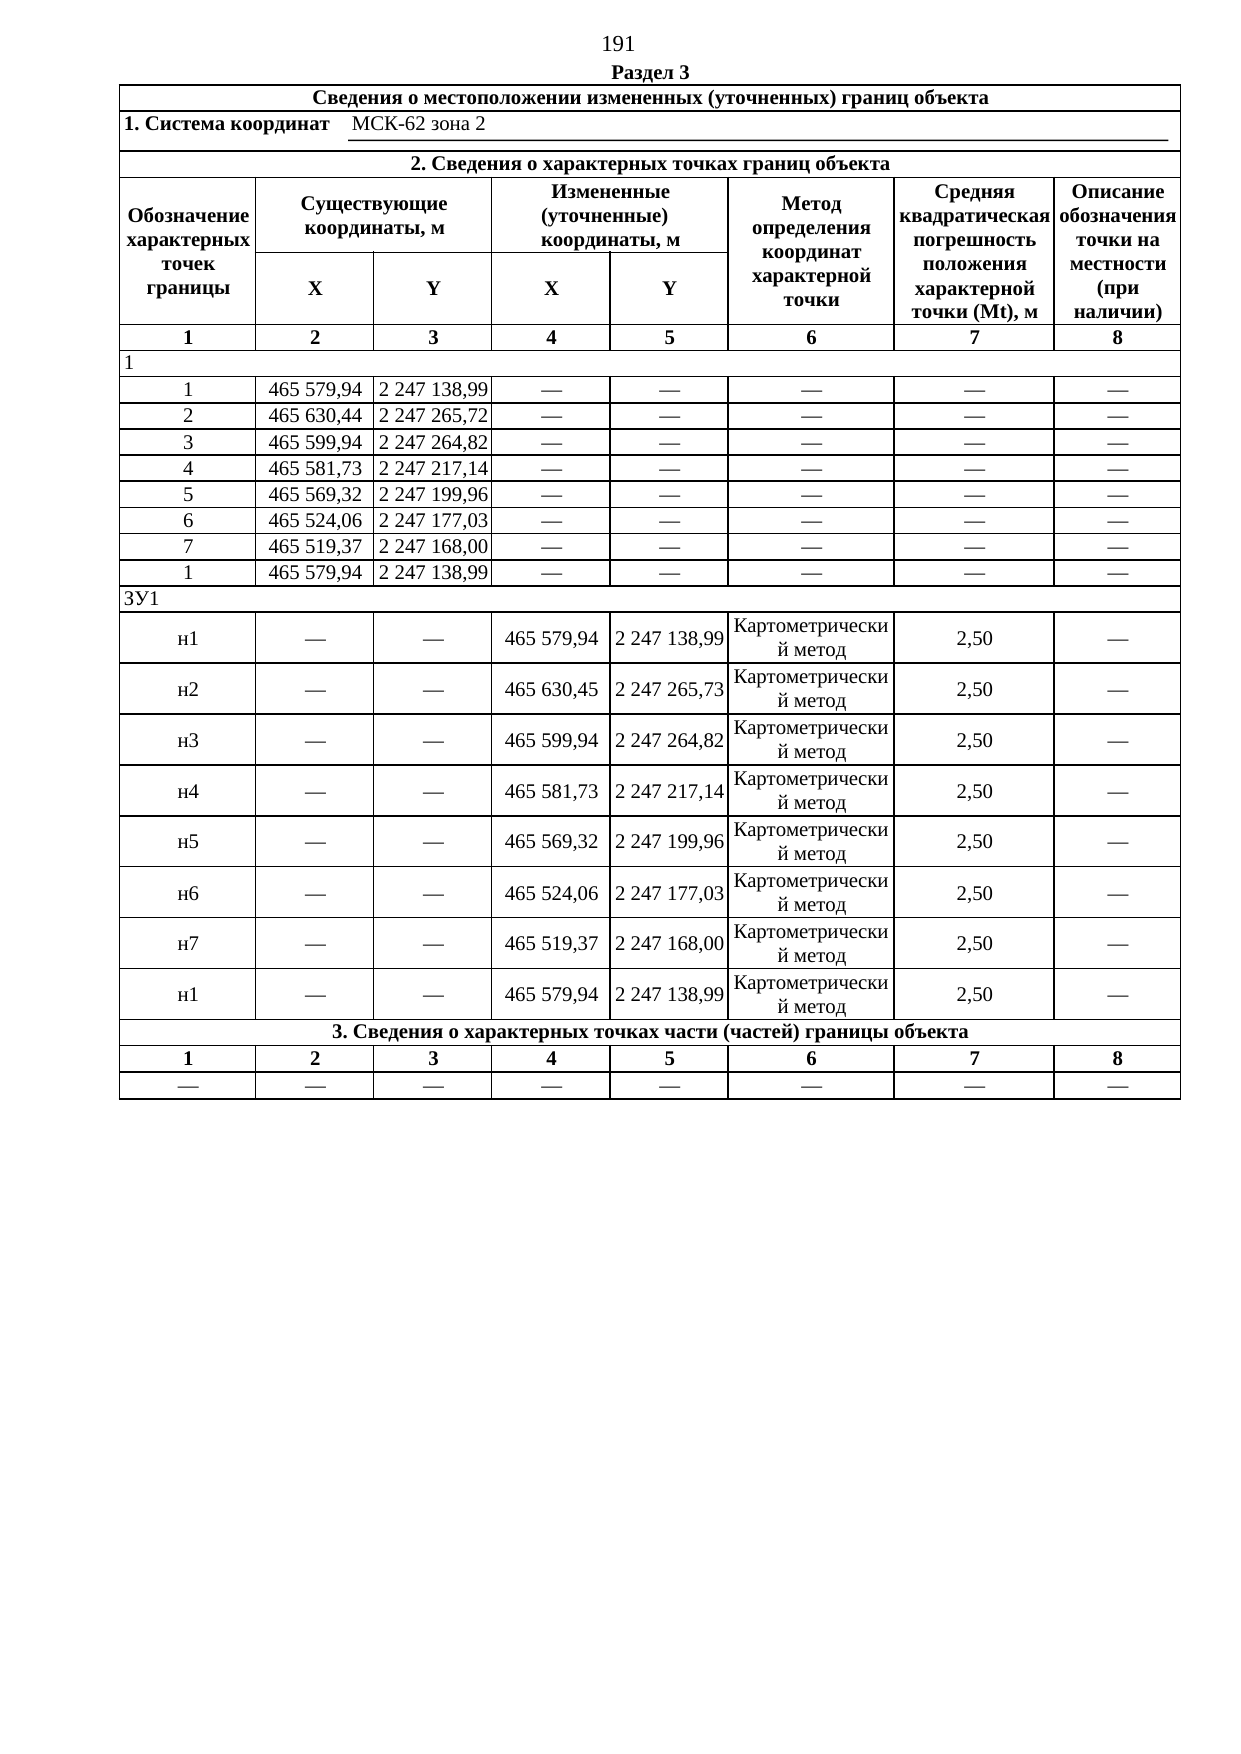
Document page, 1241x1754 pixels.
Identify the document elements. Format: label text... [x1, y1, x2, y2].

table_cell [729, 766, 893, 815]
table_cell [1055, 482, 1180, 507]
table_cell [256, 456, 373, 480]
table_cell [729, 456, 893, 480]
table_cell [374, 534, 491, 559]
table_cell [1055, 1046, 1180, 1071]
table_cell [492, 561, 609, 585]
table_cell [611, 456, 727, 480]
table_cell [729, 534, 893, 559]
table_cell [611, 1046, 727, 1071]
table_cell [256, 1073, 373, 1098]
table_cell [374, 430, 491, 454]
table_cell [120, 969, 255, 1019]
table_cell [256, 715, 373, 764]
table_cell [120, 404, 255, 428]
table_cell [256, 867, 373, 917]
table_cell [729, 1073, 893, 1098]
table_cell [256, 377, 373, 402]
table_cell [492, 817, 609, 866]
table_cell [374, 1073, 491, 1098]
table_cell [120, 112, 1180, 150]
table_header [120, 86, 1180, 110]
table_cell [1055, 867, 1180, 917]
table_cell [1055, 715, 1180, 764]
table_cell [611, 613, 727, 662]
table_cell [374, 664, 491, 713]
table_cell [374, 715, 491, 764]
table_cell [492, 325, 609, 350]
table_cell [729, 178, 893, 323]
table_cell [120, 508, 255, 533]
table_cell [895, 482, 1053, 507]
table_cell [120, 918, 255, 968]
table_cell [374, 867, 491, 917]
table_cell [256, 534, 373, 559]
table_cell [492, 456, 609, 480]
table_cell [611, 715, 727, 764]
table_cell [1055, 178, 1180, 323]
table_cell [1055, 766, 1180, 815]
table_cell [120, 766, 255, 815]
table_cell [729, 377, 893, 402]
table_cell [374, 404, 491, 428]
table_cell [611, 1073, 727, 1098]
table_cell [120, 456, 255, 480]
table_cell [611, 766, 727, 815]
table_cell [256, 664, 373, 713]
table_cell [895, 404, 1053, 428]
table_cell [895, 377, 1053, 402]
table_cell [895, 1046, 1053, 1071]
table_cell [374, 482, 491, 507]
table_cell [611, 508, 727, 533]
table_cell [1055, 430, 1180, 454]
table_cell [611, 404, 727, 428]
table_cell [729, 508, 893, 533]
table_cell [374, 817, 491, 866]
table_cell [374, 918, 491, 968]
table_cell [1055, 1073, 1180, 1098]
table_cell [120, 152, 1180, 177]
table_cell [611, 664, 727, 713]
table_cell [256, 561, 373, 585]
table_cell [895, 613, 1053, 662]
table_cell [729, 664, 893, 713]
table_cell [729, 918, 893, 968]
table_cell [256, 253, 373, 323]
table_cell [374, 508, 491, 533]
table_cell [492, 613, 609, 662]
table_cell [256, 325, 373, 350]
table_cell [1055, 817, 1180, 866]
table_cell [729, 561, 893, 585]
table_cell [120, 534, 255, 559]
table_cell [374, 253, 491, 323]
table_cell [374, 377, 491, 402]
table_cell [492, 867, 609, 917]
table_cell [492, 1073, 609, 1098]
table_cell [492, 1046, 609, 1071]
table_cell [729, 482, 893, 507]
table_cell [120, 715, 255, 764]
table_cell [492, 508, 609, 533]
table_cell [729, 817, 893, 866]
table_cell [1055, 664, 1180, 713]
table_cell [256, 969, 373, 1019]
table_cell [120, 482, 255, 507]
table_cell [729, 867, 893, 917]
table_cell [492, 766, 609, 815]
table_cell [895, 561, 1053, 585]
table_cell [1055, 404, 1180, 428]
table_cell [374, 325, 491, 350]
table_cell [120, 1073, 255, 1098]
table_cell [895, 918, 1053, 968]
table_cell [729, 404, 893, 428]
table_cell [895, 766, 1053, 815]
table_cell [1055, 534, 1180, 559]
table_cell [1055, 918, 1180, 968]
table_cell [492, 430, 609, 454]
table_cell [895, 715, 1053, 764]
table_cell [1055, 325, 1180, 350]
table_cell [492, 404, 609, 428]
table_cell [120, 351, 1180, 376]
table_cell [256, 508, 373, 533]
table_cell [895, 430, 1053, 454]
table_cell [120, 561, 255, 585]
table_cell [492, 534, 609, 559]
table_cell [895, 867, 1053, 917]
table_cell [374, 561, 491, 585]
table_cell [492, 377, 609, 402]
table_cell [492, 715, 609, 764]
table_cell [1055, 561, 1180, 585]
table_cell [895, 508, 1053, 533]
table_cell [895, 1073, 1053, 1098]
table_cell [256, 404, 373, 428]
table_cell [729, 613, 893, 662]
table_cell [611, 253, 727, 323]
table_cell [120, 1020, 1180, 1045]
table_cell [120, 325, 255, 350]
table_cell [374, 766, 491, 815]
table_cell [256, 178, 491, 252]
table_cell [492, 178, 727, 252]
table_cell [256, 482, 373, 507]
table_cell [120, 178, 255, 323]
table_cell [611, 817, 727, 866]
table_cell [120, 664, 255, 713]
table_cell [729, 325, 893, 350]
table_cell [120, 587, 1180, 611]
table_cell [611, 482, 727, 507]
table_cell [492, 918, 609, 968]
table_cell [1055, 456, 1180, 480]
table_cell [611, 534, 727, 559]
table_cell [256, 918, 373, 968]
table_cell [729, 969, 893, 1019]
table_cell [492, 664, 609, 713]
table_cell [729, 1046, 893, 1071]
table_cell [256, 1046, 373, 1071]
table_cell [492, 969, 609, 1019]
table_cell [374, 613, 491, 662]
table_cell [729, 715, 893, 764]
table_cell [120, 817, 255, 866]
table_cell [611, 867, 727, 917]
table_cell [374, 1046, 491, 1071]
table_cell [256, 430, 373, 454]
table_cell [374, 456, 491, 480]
text Раздел 3 [314, 60, 987, 84]
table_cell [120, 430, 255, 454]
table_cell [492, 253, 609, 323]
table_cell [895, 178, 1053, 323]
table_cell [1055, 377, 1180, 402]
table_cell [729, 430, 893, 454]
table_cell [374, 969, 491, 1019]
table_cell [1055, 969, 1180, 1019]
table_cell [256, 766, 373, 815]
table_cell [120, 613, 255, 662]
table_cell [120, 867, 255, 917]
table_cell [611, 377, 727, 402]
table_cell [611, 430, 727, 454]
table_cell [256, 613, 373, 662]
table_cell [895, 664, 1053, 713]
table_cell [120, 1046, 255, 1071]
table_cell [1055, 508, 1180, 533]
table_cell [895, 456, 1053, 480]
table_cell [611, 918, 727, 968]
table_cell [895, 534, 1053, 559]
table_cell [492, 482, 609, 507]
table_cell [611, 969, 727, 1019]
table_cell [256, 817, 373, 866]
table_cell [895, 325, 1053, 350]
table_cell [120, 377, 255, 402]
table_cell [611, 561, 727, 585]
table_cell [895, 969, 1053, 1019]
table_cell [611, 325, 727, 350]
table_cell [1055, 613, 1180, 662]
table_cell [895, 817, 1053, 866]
